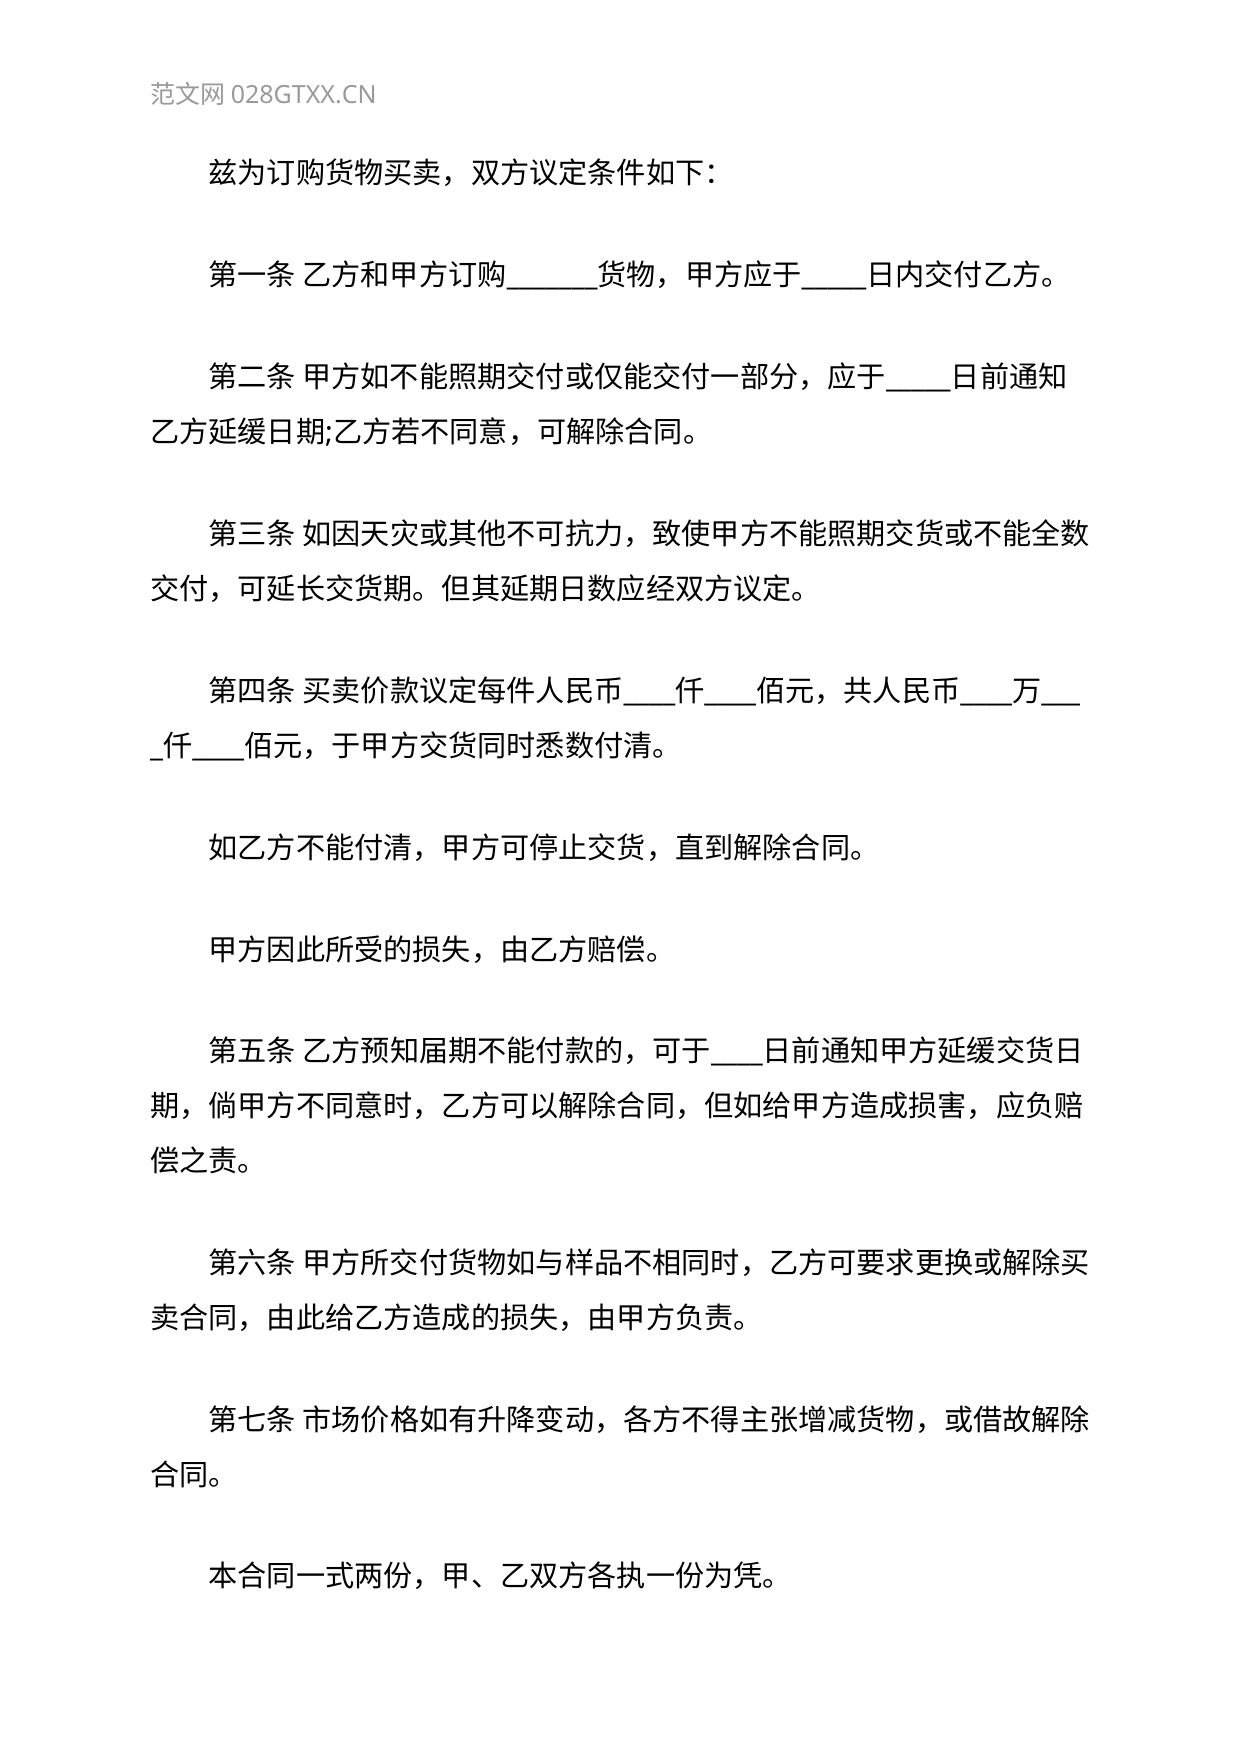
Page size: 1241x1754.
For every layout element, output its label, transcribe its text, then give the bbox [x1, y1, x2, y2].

text 第四条 买卖价款议定每件人民币____仟____佰元，共人民币____万____仟____佰元，于甲方交货同时悉数付清。 [150, 667, 1090, 765]
text 兹为订购货物买卖，双方议定条件如下： [150, 150, 1090, 192]
text 第六条 甲方所交付货物如与样品不相同时，乙方可要求更换或解除买卖合同，由此给乙方造成的损失，由甲方负责。 [150, 1239, 1090, 1337]
text 本合同一式两份，甲、乙双方各执一份为凭。 [150, 1553, 1090, 1595]
text 第一条 乙方和甲方订购_______货物，甲方应于_____日内交付乙方。 [150, 252, 1090, 294]
text 第七条 市场价格如有升降变动，各方不得主张增减货物，或借故解除合同。 [150, 1396, 1090, 1493]
text 第五条 乙方预知届期不能付款的，可于____日前通知甲方延缓交货日期，倘甲方不同意时，乙方可以解除合同，但如给甲方造成损害，应负赔偿之责。 [150, 1028, 1090, 1180]
text 第二条 甲方如不能照期交付或仅能交付一部分，应于_____日前通知乙方延缓日期;乙方若不同意，可解除合同。 [150, 354, 1090, 451]
text 如乙方不能付清，甲方可停止交货，直到解除合同。 [150, 824, 1090, 867]
text 甲方因此所受的损失，由乙方赔偿。 [150, 926, 1090, 968]
text 第三条 如因天灾或其他不可抗力，致使甲方不能照期交货或不能全数交付，可延长交货期。但其延期日数应经双方议定。 [150, 511, 1090, 608]
